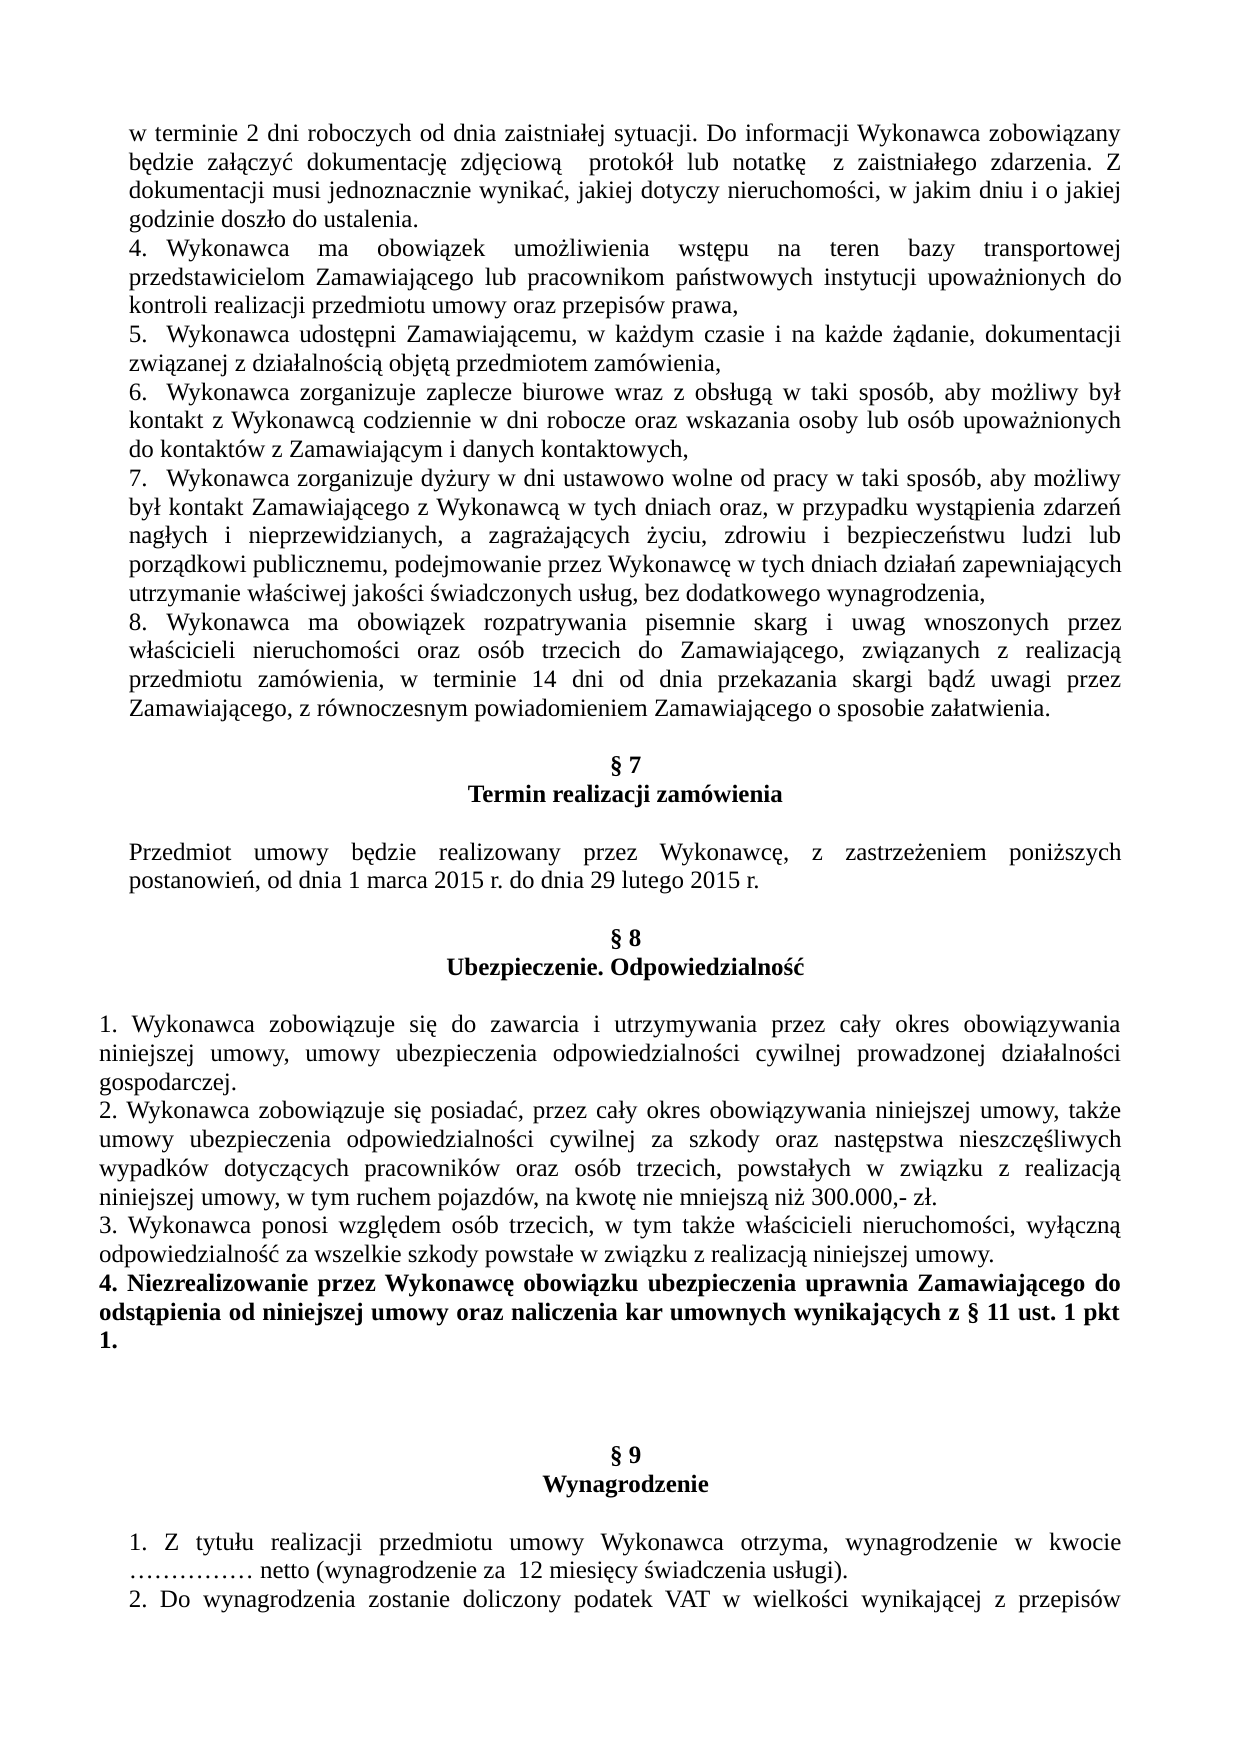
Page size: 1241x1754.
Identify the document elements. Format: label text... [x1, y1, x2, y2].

text Ubezpieczenie. Odpowiedzialność [128, 952, 1122, 981]
text 1. Z tytułu realizacji przedmiotu umowy Wykonawca otrzyma, wynagrodzenie w kwocie …………… netto (wynagrodzenie za 12 miesięcy świadczenia usługi). [128, 1527, 1122, 1584]
list Wykonawca ma obowiązek rozpatrywania pisemnie skarg i uwag wnoszonych przez właścicieli nieruchomości oraz osób trzecich do Zamawiającego, związanych z realizacją przedmiotu zamówienia, w terminie 14 dni od dnia przekazania skargi bądź uwagi przez Zamawiającego, z równoczesnym powiadomieniem Zamawiającego o sposobie załatwienia. [128, 607, 1122, 722]
text Wynagrodzenie [128, 1469, 1122, 1498]
list Wykonawca ma obowiązek umożliwienia wstępu na teren bazy transportowej przedstawicielom Zamawiającego lub pracownikom państwowych instytucji upoważnionych do kontroli realizacji przedmiotu umowy oraz przepisów prawa, [128, 233, 1122, 319]
list Wykonawca zorganizuje zaplecze biurowe wraz z obsługą w taki sposób, aby możliwy był kontakt z Wykonawcą codziennie w dni robocze oraz wskazania osoby lub osób upoważnionych do kontaktów z Zamawiającym i danych kontaktowych, [128, 377, 1122, 463]
text 4. Niezrealizowanie przez Wykonawcę obowiązku ubezpieczenia uprawnia Zamawiającego do odstąpienia od niniejszej umowy oraz naliczenia kar umownych wynikających z § 11 ust. 1 pkt 1. [99, 1268, 1122, 1354]
list Wykonawca udostępni Zamawiającemu, w każdym czasie i na każde żądanie, dokumentacji związanej z działalnością objętą przedmiotem zamówienia, [128, 319, 1122, 377]
text § 8 [128, 923, 1122, 952]
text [128, 1584, 1122, 1613]
text 1. Wykonawca zobowiązuje się do zawarcia i utrzymywania przez cały okres obowiązywania niniejszej umowy, umowy ubezpieczenia odpowiedzialności cywilnej prowadzonej działalności gospodarczej. [99, 1009, 1122, 1096]
text 3. Wykonawca ponosi względem osób trzecich, w tym także właścicieli nieruchomości, wyłączną odpowiedzialność za wszelkie szkody powstałe w związku z realizacją niniejszej umowy. [99, 1211, 1122, 1268]
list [128, 118, 1122, 233]
text § 7 [128, 751, 1122, 779]
text 2. Wykonawca zobowiązuje się posiadać, przez cały okres obowiązywania niniejszej umowy, także umowy ubezpieczenia odpowiedzialności cywilnej za szkody oraz następstwa nieszczęśliwych wypadków dotyczących pracowników oraz osób trzecich, powstałych w związku z realizacją niniejszej umowy, w tym ruchem pojazdów, na kwotę nie mniejszą niż 300.000,- zł. [99, 1096, 1122, 1211]
text § 9 [128, 1441, 1122, 1469]
text Termin realizacji zamówienia [128, 779, 1122, 808]
list Wykonawca zorganizuje dyżury w dni ustawowo wolne od pracy w taki sposób, aby możliwy był kontakt Zamawiającego z Wykonawcą w tych dniach oraz, w przypadku wystąpienia zdarzeń nagłych i nieprzewidzianych, a zagrażających życiu, zdrowiu i bezpieczeństwu ludzi lub porządkowi publicznemu, podejmowanie przez Wykonawcę w tych dniach działań zapewniających utrzymanie właściwej jakości świadczonych usług, bez dodatkowego wynagrodzenia, [128, 463, 1122, 607]
text Przedmiot umowy będzie realizowany przez Wykonawcę, z zastrzeżeniem poniższych postanowień, od dnia 1 marca 2015 r. do dnia 29 lutego 2015 r. [128, 837, 1122, 894]
